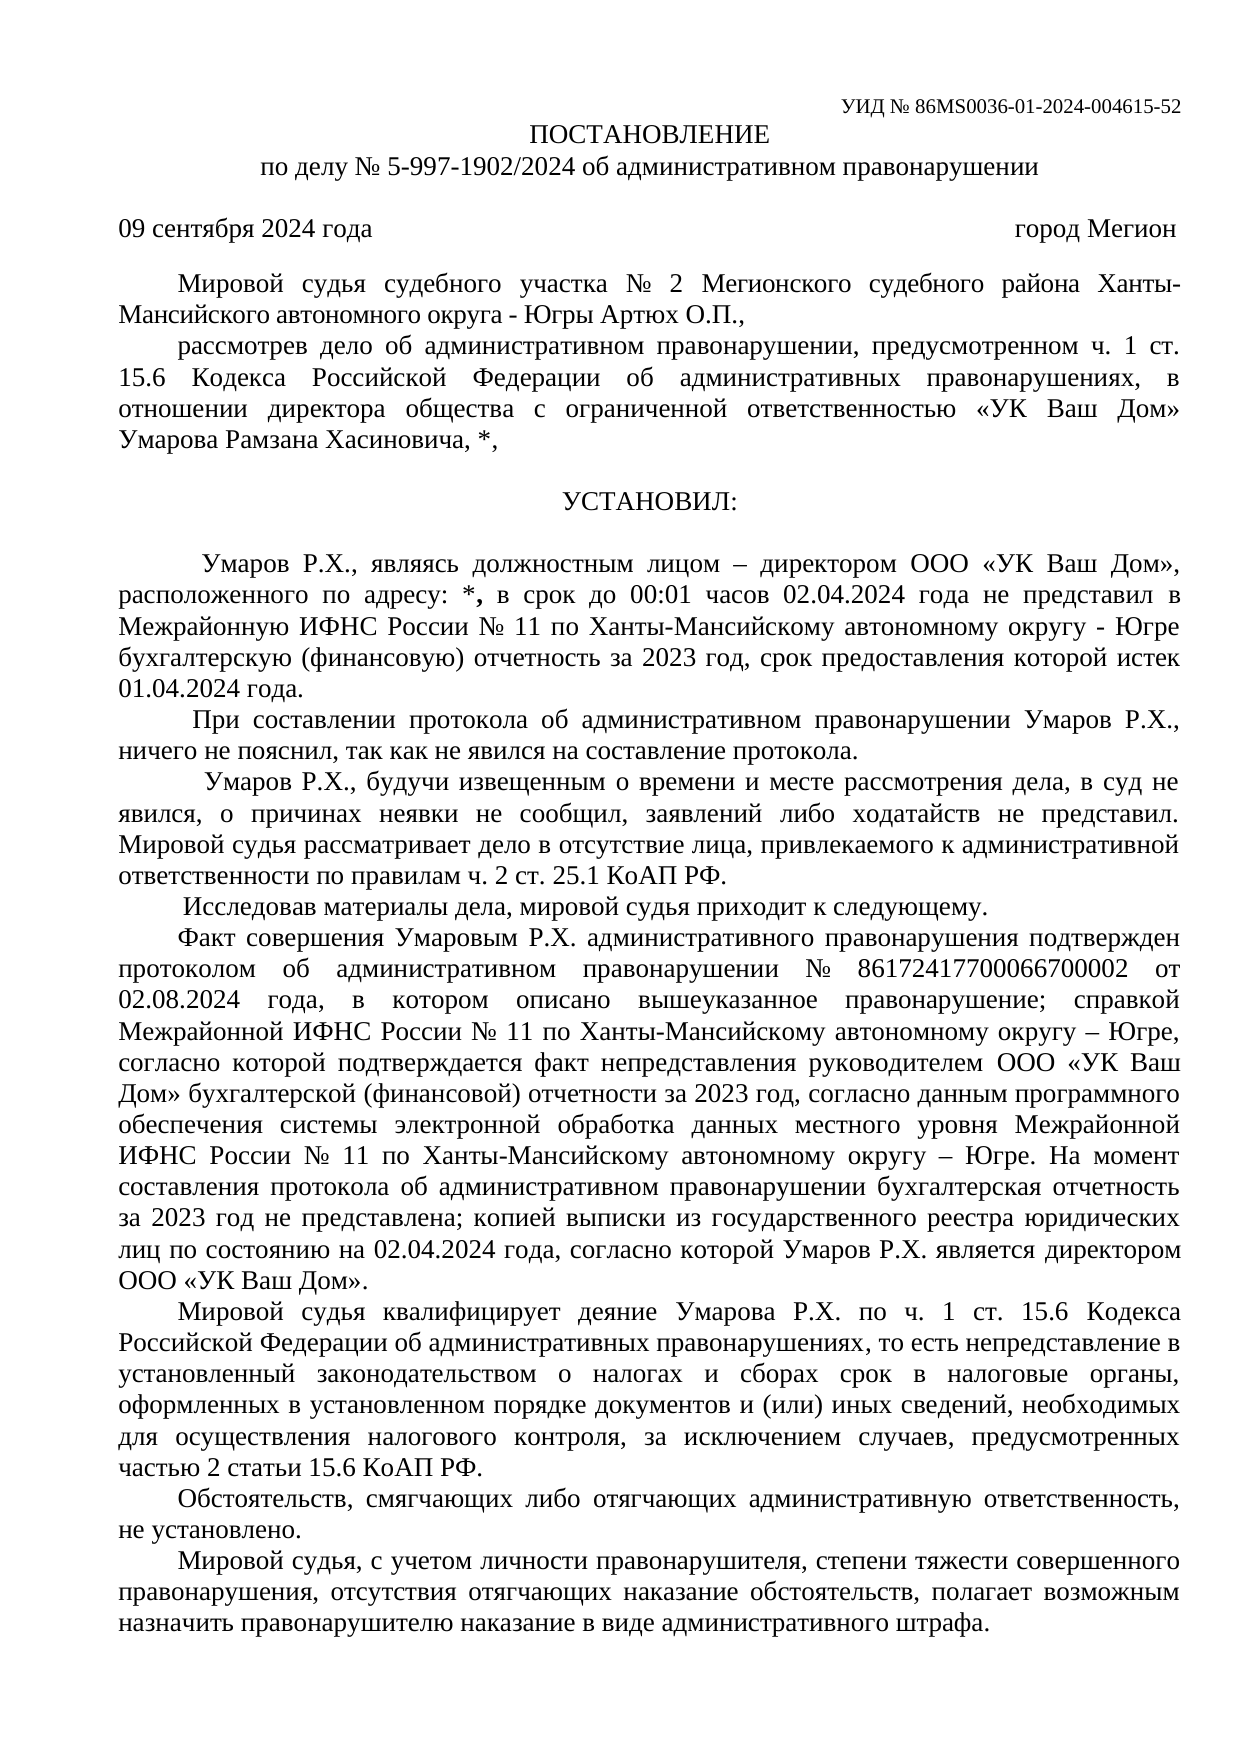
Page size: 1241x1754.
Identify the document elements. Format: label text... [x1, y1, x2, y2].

text Умаров Р.Х., будучи извещенным о времени и месте рассмотрения дела, в суд не явился, о причинах неявки не сообщил, заявлений либо ходатайств не представил. Мировой судья рассматривает дело в отсутствие лица, привлекаемого к административной ответственности по правилам ч. 2 ст. 25.1 КоАП РФ. [118, 766, 1181, 890]
text Обстоятельств, смягчающих либо отягчающих административную ответственность, не установлено. [118, 1482, 1181, 1544]
text Факт совершения Умаровым Р.Х. административного правонарушения подтвержден протоколом об административном правонарушении № 86172417700066700002 от 02.08.2024 года, в котором описано вышеуказанное правонарушение; справкой Межрайонной ИФНС России № 11 по Ханты-Мансийскому автономному округу – Югре, согласно которой подтверждается факт непредставления руководителем ООО «УК Ваш Дом» бухгалтерской (финансовой) отчетности за 2023 год, согласно данным программного обеспечения системы электронной обработка данных местного уровня Межрайонной ИФНС России № 11 по Ханты-Мансийскому автономному округу – Югре. На момент составления протокола об административном правонарушении бухгалтерская отчетность за 2023 год не представлена; копией выписки из государственного реестра юридических лиц по состоянию на 02.04.2024 года, согласно которой Умаров Р.Х. является директором ООО «УК Ваш Дом». [118, 921, 1181, 1295]
text Мировой судья квалифицирует деяние Умарова Р.Х. по ч. 1 ст. 15.6 Кодекса Российской Федерации об административных правонарушениях, то есть непредставление в установленный законодательством о налогах и сборах срок в налоговые органы, оформленных в установленном порядке документов и (или) иных сведений, необходимых для осуществления налогового контроля, за исключением случаев, предусмотренных частью 2 статьи 15.6 КоАП РФ. [118, 1295, 1181, 1482]
text Мировой судья судебного участка № 2 Мегионского судебного района Ханты-Мансийского автономного округа - Югры Артюх О.П., [118, 267, 1181, 329]
text 09 сентября 2024 года город Мегион [118, 212, 1181, 243]
text Умаров Р.Х., являясь должностным лицом – директором ООО «УК Ваш Дом», расположенного по адресу: *, в срок до 00:01 часов 02.04.2024 года не представил в Межрайонную ИФНС России № 11 по Ханты-Мансийскому автономному округу - Югре бухгалтерскую (финансовую) отчетность за 2023 год, срок предоставления которой истек 01.04.2024 года. [118, 547, 1181, 703]
text Мировой судья, с учетом личности правонарушителя, степени тяжести совершенного правонарушения, отсутствия отягчающих наказание обстоятельств, полагает возможным назначить правонарушителю наказание в виде административного штрафа. [118, 1544, 1181, 1638]
subtitle УИД № 86MS0036-01-2024-004615-52 [118, 94, 1181, 118]
text При составлении протокола об административном правонарушении Умаров Р.Х., ничего не пояснил, так как не явился на составление протокола. [118, 703, 1181, 766]
text Исследовав материалы дела, мировой судья приходит к следующему. [118, 890, 1181, 921]
text рассмотрев дело об административном правонарушении, предусмотренном ч. 1 ст. 15.6 Кодекса Российской Федерации об административных правонарушениях, в отношении директора общества с ограниченной ответственностью «УК Ваш Дом» Умарова Рамзана Хасиновича, *, [118, 329, 1181, 454]
text по делу № 5-997-1902/2024 об административном правонарушении [118, 150, 1181, 181]
text УСТАНОВИЛ: [118, 485, 1181, 516]
subtitle ПОСТАНОВЛЕНИЕ [118, 118, 1181, 150]
